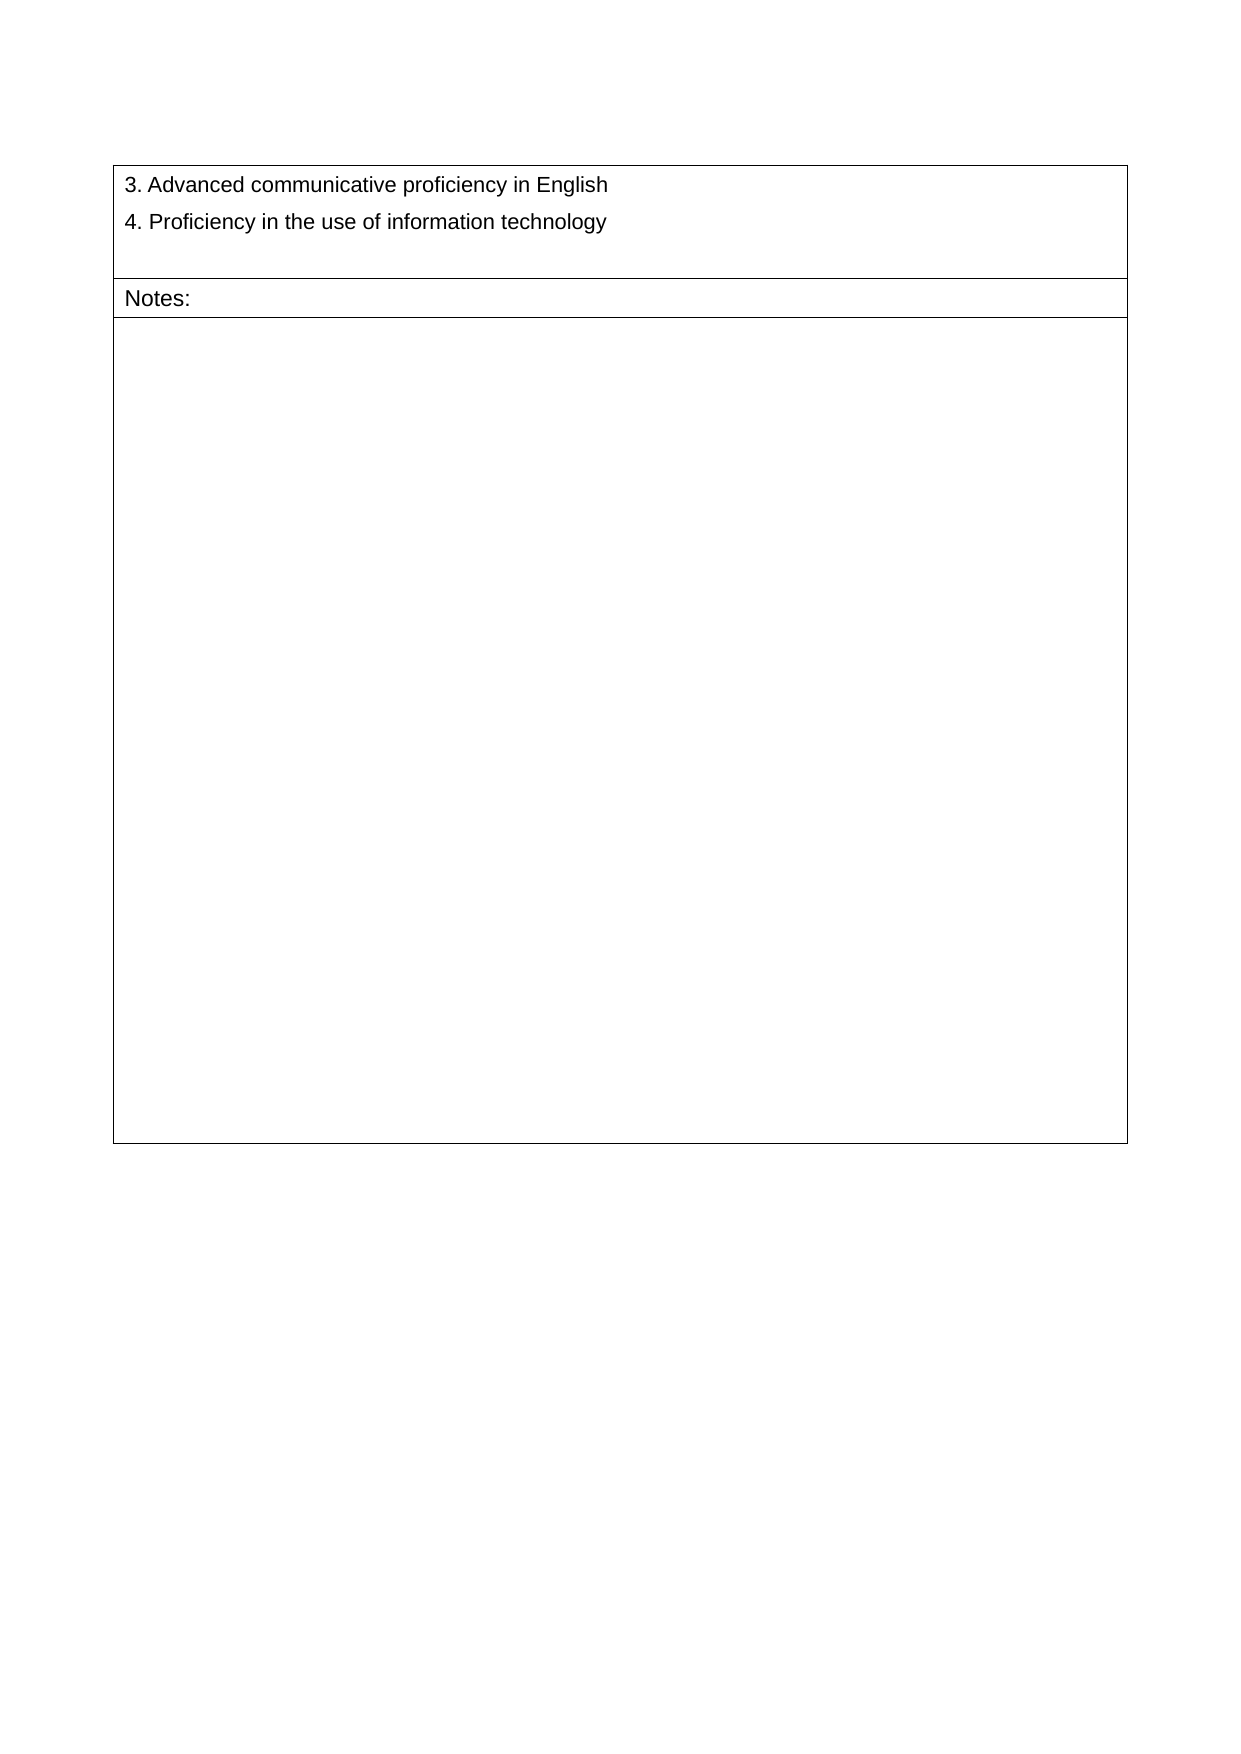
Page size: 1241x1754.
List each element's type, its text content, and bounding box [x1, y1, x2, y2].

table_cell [114, 166, 1127, 278]
table_cell Notes: [114, 279, 1127, 317]
table_cell [114, 318, 1127, 1143]
